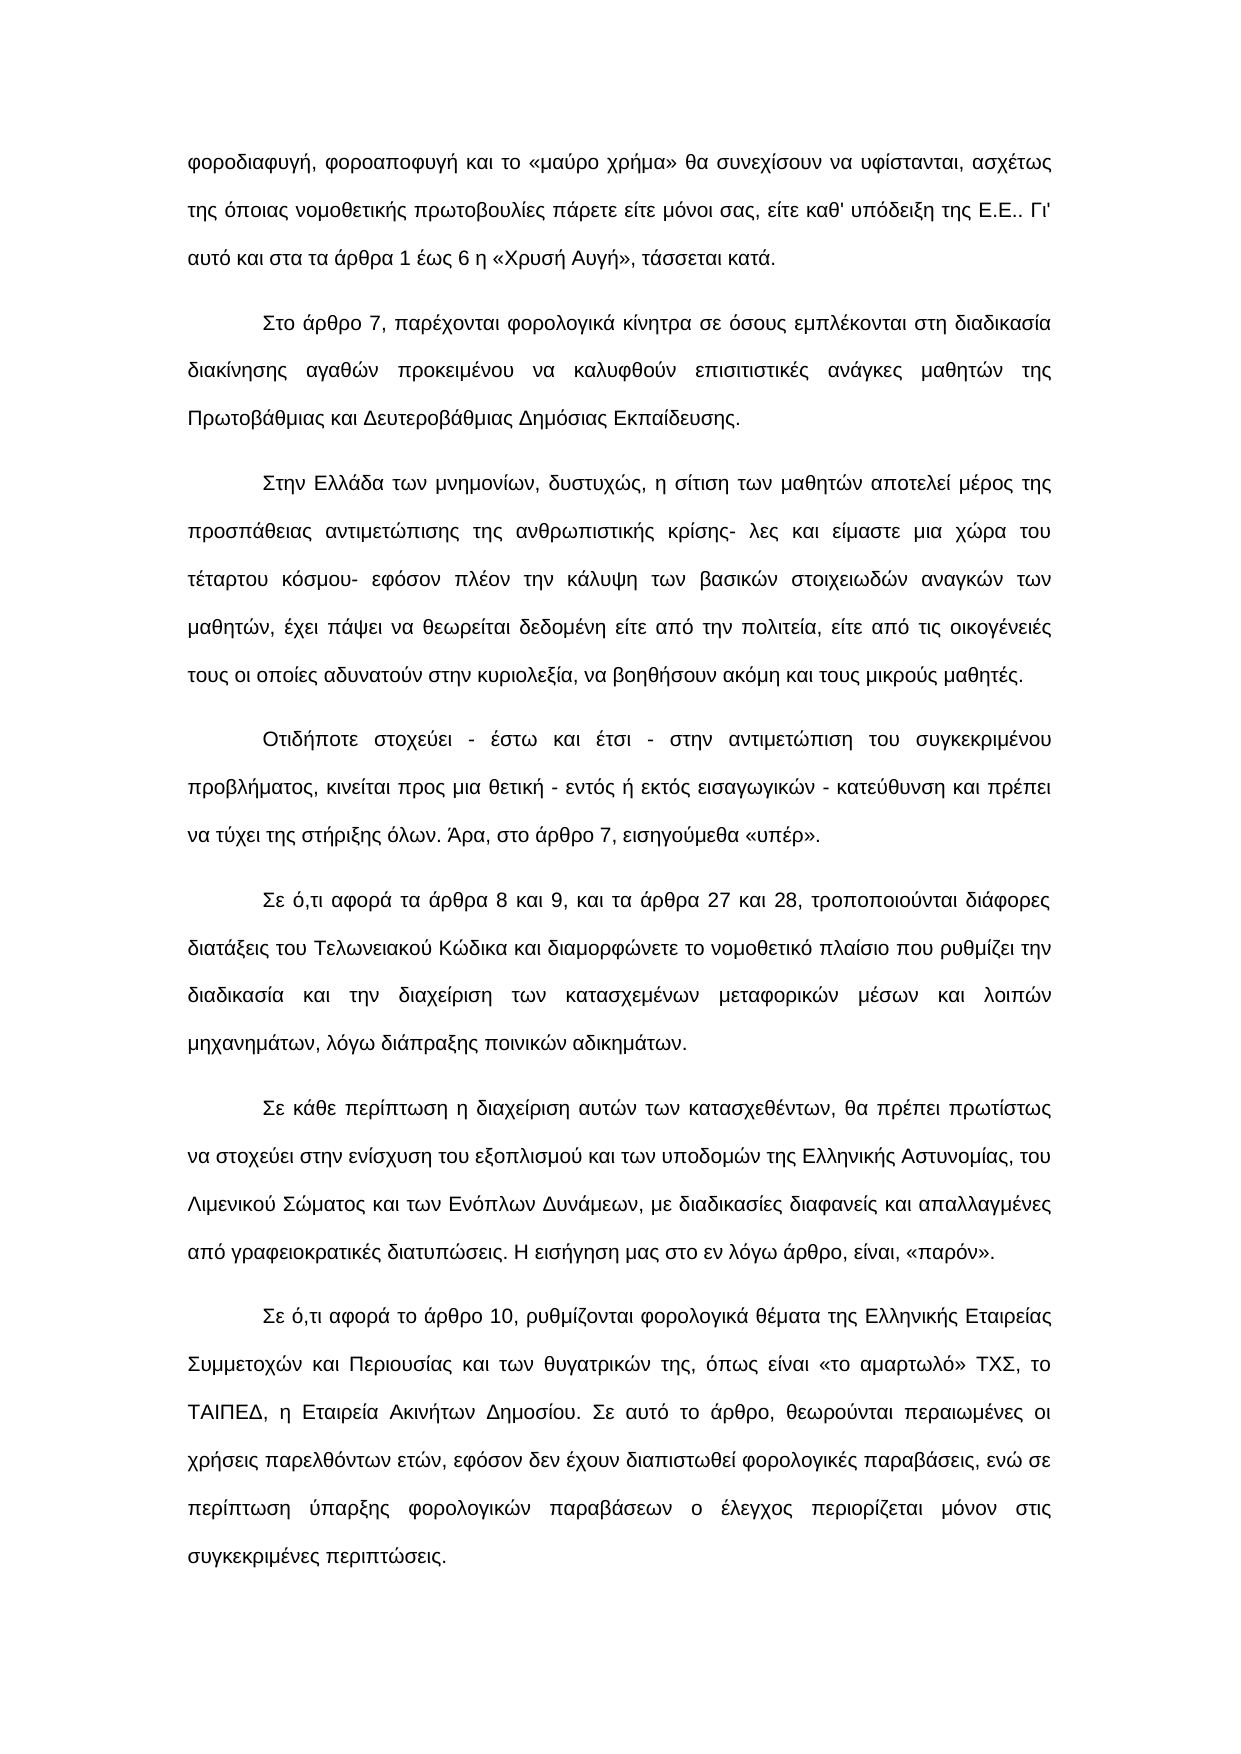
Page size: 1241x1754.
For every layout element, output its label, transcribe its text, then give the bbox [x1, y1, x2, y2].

text Οτιδήποτε στοχεύει - έστω και έτσι - στην αντιμετώπιση του συγκεκριμένου προβλήματος, κινείται προς μια θετική - εντός ή εκτός εισαγωγικών - κατεύθυνση και πρέπει να τύχει της στήριξης όλων. Άρα, στο άρθρο 7, εισηγούμεθα «υπέρ». [187, 727, 1053, 847]
text Σε ό,τι αφορά το άρθρο 10, ρυθμίζονται φορολογικά θέματα της Ελληνικής Εταιρείας Συμμετοχών και Περιουσίας και των θυγατρικών της, όπως είναι «το αμαρτωλό» ΤΧΣ, το ΤΑΙΠΕΔ, η Εταιρεία Ακινήτων Δημοσίου. Σε αυτό το άρθρο, θεωρούνται περαιωμένες οι χρήσεις παρελθόντων ετών, εφόσον δεν έχουν διαπιστωθεί φορολογικές παραβάσεις, ενώ σε περίπτωση ύπαρξης φορολογικών παραβάσεων ο έλεγχος περιορίζεται μόνον στις συγκεκριμένες περιπτώσεις. [187, 1304, 1053, 1568]
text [187, 150, 1053, 270]
text Σε κάθε περίπτωση η διαχείριση αυτών των κατασχεθέντων, θα πρέπει πρωτίστως να στοχεύει στην ενίσχυση του εξοπλισμού και των υποδομών της Ελληνικής Αστυνομίας, του Λιμενικού Σώματος και των Ενόπλων Δυνάμεων, με διαδικασίες διαφανείς και απαλλαγμένες από γραφειοκρατικές διατυπώσεις. Η εισήγηση μας στο εν λόγω άρθρο, είναι, «παρόν». [187, 1096, 1053, 1263]
text Στην Ελλάδα των μνημονίων, δυστυχώς, η σίτιση των μαθητών αποτελεί μέρος της προσπάθειας αντιμετώπισης της ανθρωπιστικής κρίσης- λες και είμαστε μια χώρα του τέταρτου κόσμου- εφόσον πλέον την κάλυψη των βασικών στοιχειωδών αναγκών των μαθητών, έχει πάψει να θεωρείται δεδομένη είτε από την πολιτεία, είτε από τις οικογένειές τους οι οποίες αδυνατούν στην κυριολεξία, να βοηθήσουν ακόμη και τους μικρούς μαθητές. [187, 471, 1053, 686]
text Στο άρθρο 7, παρέχονται φορολογικά κίνητρα σε όσους εμπλέκονται στη διαδικασία διακίνησης αγαθών προκειμένου να καλυφθούν επισιτιστικές ανάγκες μαθητών της Πρωτοβάθμιας και Δευτεροβάθμιας Δημόσιας Εκπαίδευσης. [187, 310, 1053, 430]
text Σε ό,τι αφορά τα άρθρα 8 και 9, και τα άρθρα 27 και 28, τροποποιούνται διάφορες διατάξεις του Τελωνειακού Κώδικα και διαμορφώνετε το νομοθετικό πλαίσιο που ρυθμίζει την διαδικασία και την διαχείριση των κατασχεμένων μεταφορικών μέσων και λοιπών μηχανημάτων, λόγω διάπραξης ποινικών αδικημάτων. [187, 887, 1053, 1055]
